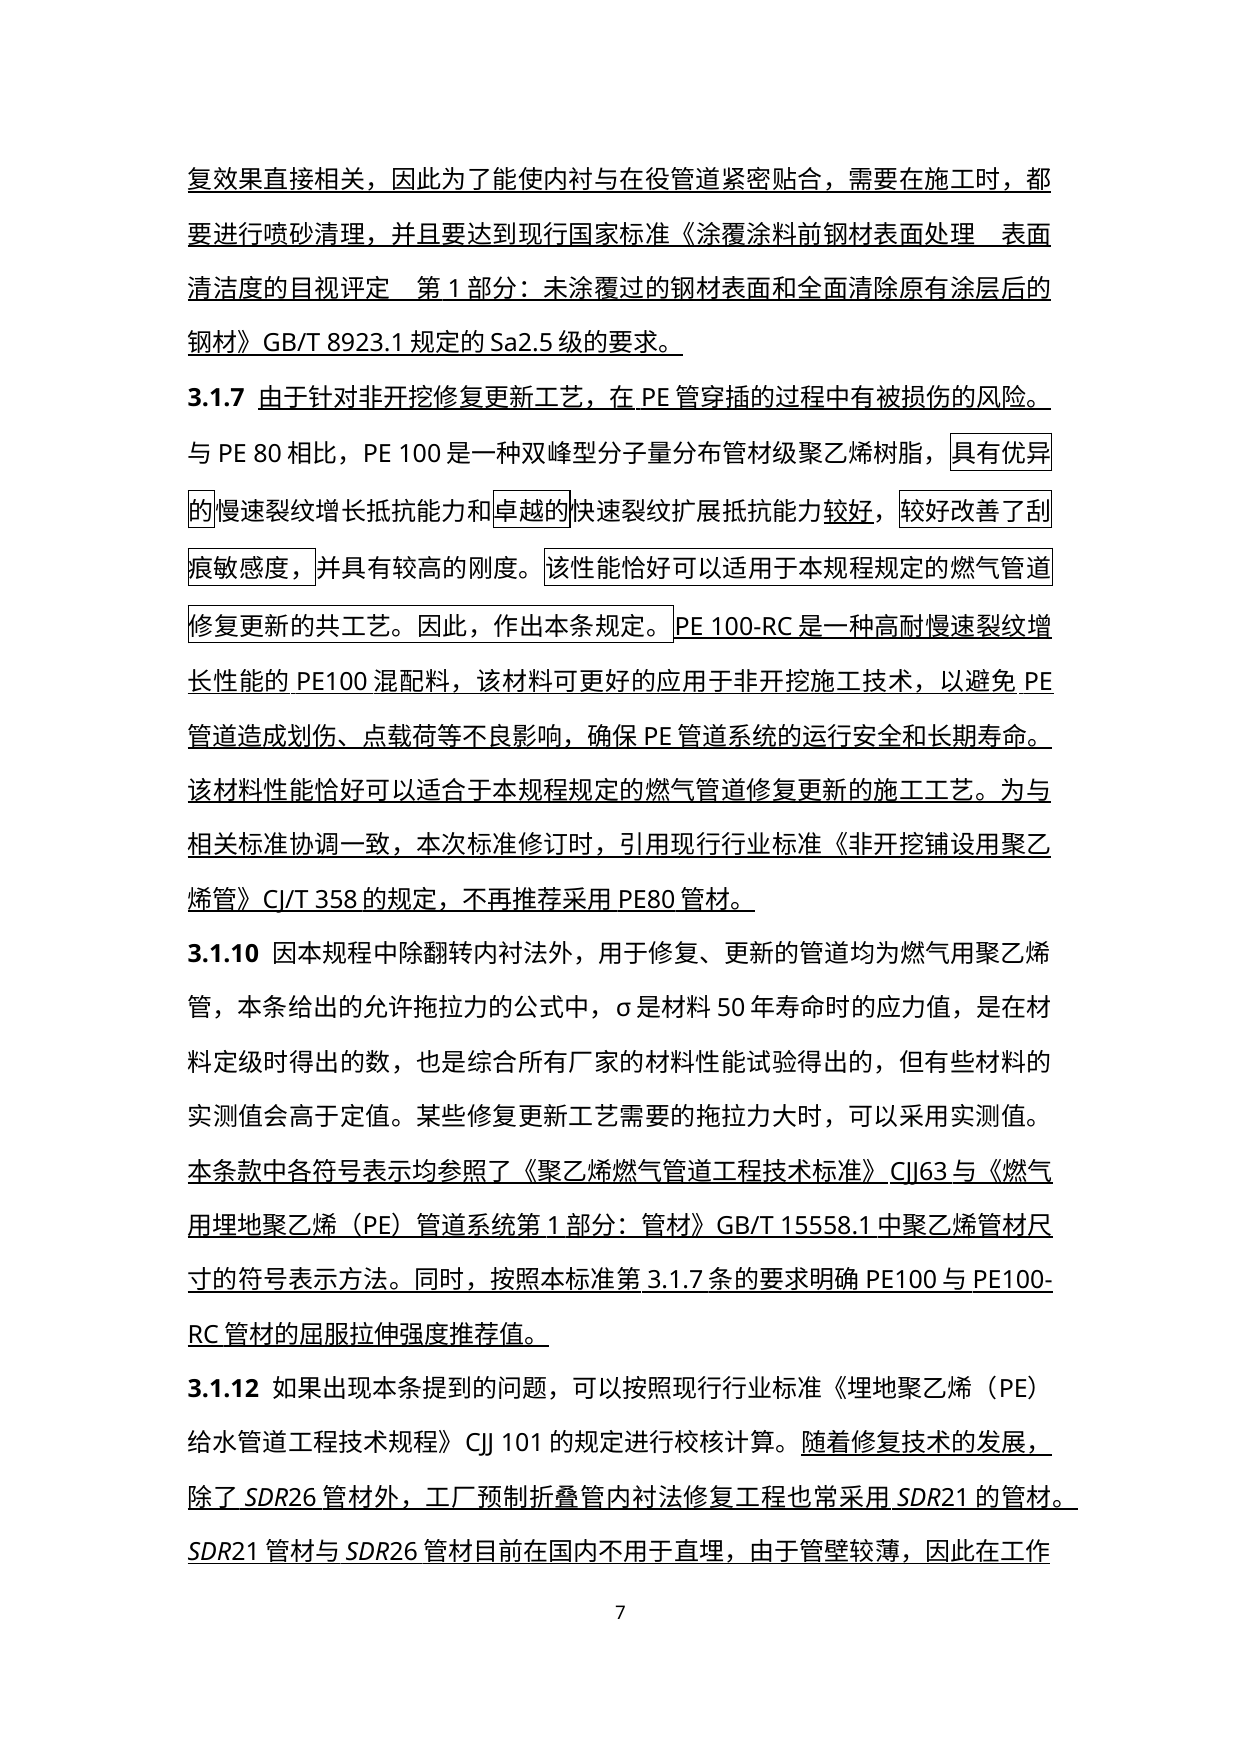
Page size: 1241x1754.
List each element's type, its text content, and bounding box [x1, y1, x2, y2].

text 3.1.10 因本规程中除翻转内衬法外，用于修复、更新的管道均为燃气用聚乙烯管，本条给出的允许拖拉力的公式中，σ是材料50年寿命时的应力值，是在材料定级时得出的数，也是综合所有厂家的材料性能试验得出的，但有些材料的实测值会高于定值。某些修复更新工艺需要的拖拉力大时，可以采用实测值。本条款中各符号表示均参照了《聚乙烯燃气管道工程技术标准》CJJ63与《燃气用埋地聚乙烯（PE）管道系统第1部分：管材》GB/T 15558.1中聚乙烯管材尺寸的符号表示方法。同时，按照本标准第3.1.7条的要求明确PE100与PE100-RC管材的屈服拉伸强度推荐值。 [187, 1237, 1053, 1350]
text 3.1.10 因本规程中除翻转内衬法外，用于修复、更新的管道均为燃气用聚乙烯管，本条给出的允许拖拉力的公式中，σ是材料50年寿命时的应力值，是在材料定级时得出的数，也是综合所有厂家的材料性能试验得出的，但有些材料的实测值会高于定值。某些修复更新工艺需要的拖拉力大时，可以采用实测值。本条款中各符号表示均参照了《聚乙烯燃气管道工程技术标准》CJJ63与《燃气用埋地聚乙烯（PE）管道系统第1部分：管材》GB/T 15558.1中聚乙烯管材尺寸的符号表示方法。同时，按照本标准第3.1.7条的要求明确PE100与PE100-RC管材的屈服拉伸强度推荐值。 [187, 933, 1053, 1236]
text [187, 1509, 1053, 1568]
text 3.1.7 由于针对非开挖修复更新工艺，在PE管穿插的过程中有被损伤的风险。与PE 80相比，PE 100是一种双峰型分子量分布管材级聚乙烯树脂，具有优异的慢速裂纹增长抵抗能力和卓越的快速裂纹扩展抵抗能力较好，较好改善了刮痕敏感度，并具有较高的刚度。该性能恰好可以适用于本规程规定的燃气管道修复更新的共工艺。因此，作出本条规定。PE 100-RC是一种高耐慢速裂纹增长性能的PE100混配料，该材料可更好的应用于非开挖施工技术，以避免PE管道造成划伤、点载荷等不良影响，确保PE管道系统的运行安全和长期寿命。该材料性能恰好可以适合于本规程规定的燃气管道修复更新的施工工艺。为与相关标准协调一致，本次标准修订时，引用现行行业标准《非开挖铺设用聚乙烯管》CJ/T 358的规定，不再推荐采用PE80管材。 [187, 377, 1053, 915]
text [187, 160, 1053, 359]
